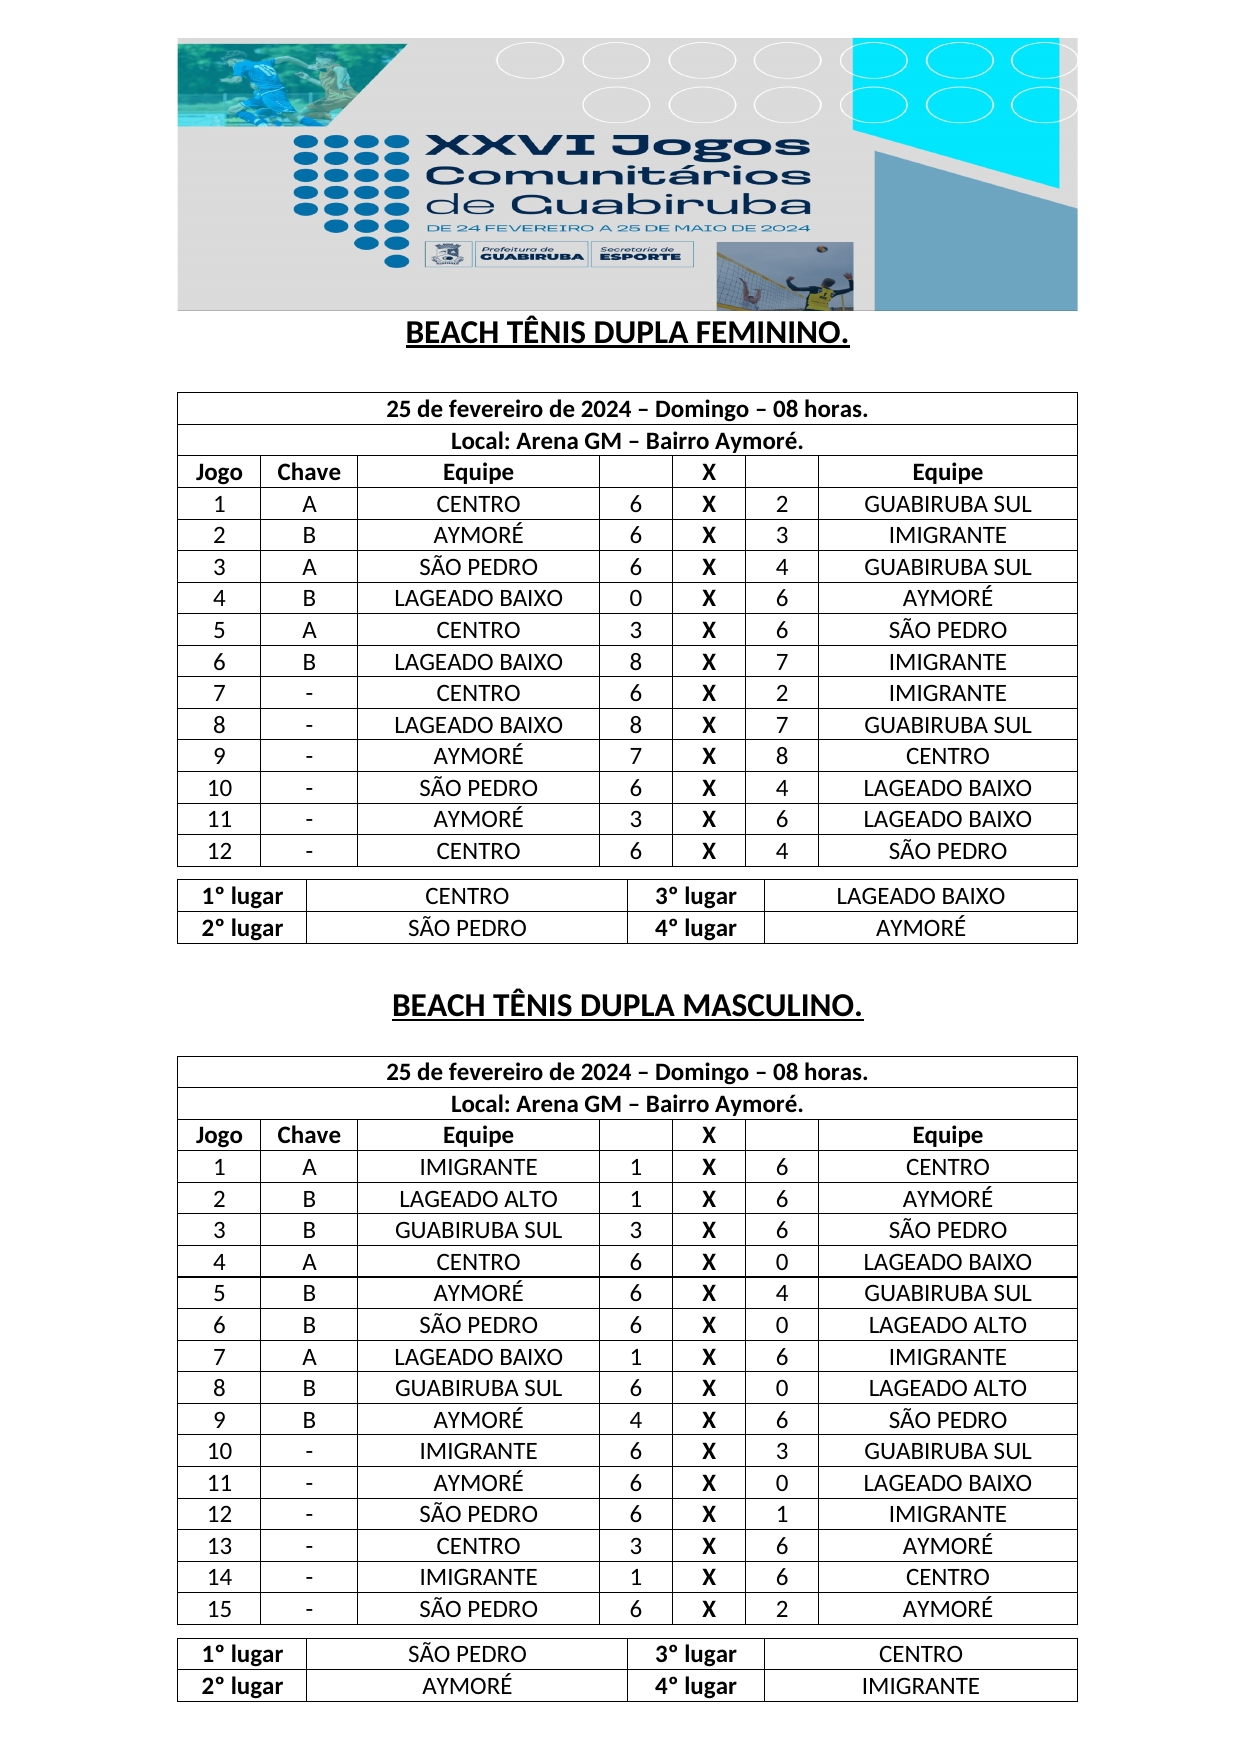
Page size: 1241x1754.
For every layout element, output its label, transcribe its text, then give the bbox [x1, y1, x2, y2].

table_cell 4 [178, 583, 260, 613]
table_cell CENTRO [358, 488, 599, 518]
table_cell X [673, 1467, 745, 1497]
table_cell 8 [600, 646, 672, 676]
table_cell 4 [746, 772, 818, 802]
table_cell X [673, 551, 745, 582]
table_cell LAGEADO BAIXO [358, 709, 599, 739]
table_cell 6 [600, 1278, 672, 1308]
table_cell Equipe [358, 1120, 599, 1150]
table_cell X [673, 1120, 745, 1150]
table_cell 6 [746, 583, 818, 613]
table_cell 6 [600, 551, 672, 582]
table_cell 7 [746, 709, 818, 739]
table_cell GUABIRUBA SUL [819, 488, 1077, 518]
table_cell X [673, 804, 745, 834]
table_cell - [261, 677, 357, 708]
table_cell AYMORÉ [358, 804, 599, 834]
table_cell CENTRO [358, 1530, 599, 1561]
table_cell Equipe [819, 456, 1077, 487]
table_cell 5 [178, 1278, 260, 1308]
table_cell AYMORÉ [358, 1404, 599, 1434]
table_cell AYMORÉ [358, 1467, 599, 1497]
table_cell 6 [746, 614, 818, 645]
table_cell GUABIRUBA SUL [819, 709, 1077, 739]
table_cell 13 [178, 1530, 260, 1561]
table_cell 0 [600, 583, 672, 613]
table_cell 15 [178, 1593, 260, 1624]
table_cell X [673, 646, 745, 676]
table_cell 6 [746, 1404, 818, 1434]
table_cell [600, 456, 672, 487]
table_cell 7 [178, 1341, 260, 1371]
table_cell SÃO PEDRO [358, 772, 599, 802]
table_cell - [261, 1530, 357, 1561]
table_cell X [673, 1341, 745, 1371]
table_cell - [261, 835, 357, 866]
table_cell 3 [600, 804, 672, 834]
table_cell 5 [178, 614, 260, 645]
table_header 1º lugar [178, 1639, 306, 1669]
table_cell 12 [178, 1499, 260, 1529]
table_cell Chave [261, 1120, 357, 1150]
table_cell AYMORÉ [358, 1278, 599, 1308]
table_cell X [673, 583, 745, 613]
table_cell 9 [178, 1404, 260, 1434]
table_cell 6 [600, 1435, 672, 1466]
table_cell LAGEADO ALTO [358, 1183, 599, 1213]
table_cell 0 [746, 1467, 818, 1497]
table_cell IMIGRANTE [819, 520, 1077, 550]
table_header 25 de fevereiro de 2024 – Domingo – 08 horas. [178, 393, 1077, 424]
table_cell 7 [178, 677, 260, 708]
table_cell X [673, 1246, 745, 1276]
table_cell 11 [178, 1467, 260, 1497]
table_header CENTRO [765, 1639, 1077, 1669]
table_cell 6 [746, 1562, 818, 1592]
table_cell 9 [178, 740, 260, 771]
table_cell IMIGRANTE [819, 1341, 1077, 1371]
table_header 25 de fevereiro de 2024 – Domingo – 08 horas. [178, 1057, 1077, 1087]
table_cell - [261, 740, 357, 771]
table_cell 1 [600, 1341, 672, 1371]
table_header LAGEADO BAIXO [765, 880, 1077, 911]
table_cell 1 [600, 1183, 672, 1213]
table_cell X [673, 614, 745, 645]
table_cell AYMORÉ [307, 1670, 627, 1701]
table_cell 2º lugar [178, 912, 306, 942]
table_cell 3 [746, 1435, 818, 1466]
table_cell 8 [178, 709, 260, 739]
table_header SÃO PEDRO [307, 1639, 627, 1669]
table_cell IMIGRANTE [358, 1151, 599, 1182]
table_cell 3 [600, 1530, 672, 1561]
table_cell 8 [600, 709, 672, 739]
table_cell 7 [600, 740, 672, 771]
table_cell GUABIRUBA SUL [819, 1278, 1077, 1308]
text BEACH TÊNIS DUPLA FEMININO. [177, 311, 1078, 351]
table_cell 1 [178, 1151, 260, 1182]
table_cell - [261, 1467, 357, 1497]
table_cell 6 [746, 1151, 818, 1182]
table_cell AYMORÉ [819, 583, 1077, 613]
table_cell 3 [600, 614, 672, 645]
table_cell - [261, 1499, 357, 1529]
table_cell 0 [746, 1372, 818, 1403]
table_header CENTRO [307, 880, 627, 911]
table_cell [600, 1120, 672, 1150]
table_cell 2º lugar [178, 1670, 306, 1701]
table_cell [746, 1120, 818, 1150]
table_cell - [261, 709, 357, 739]
table_cell AYMORÉ [819, 1593, 1077, 1624]
table_cell B [261, 1372, 357, 1403]
table_cell 6 [746, 1183, 818, 1213]
table_cell X [673, 1309, 745, 1339]
text BEACH TÊNIS DUPLA MASCULINO. [177, 984, 1078, 1025]
table_cell GUABIRUBA SUL [358, 1214, 599, 1245]
table_cell CENTRO [819, 740, 1077, 771]
table_cell Local: Arena GM – Bairro Aymoré. [178, 1088, 1077, 1119]
table_cell X [673, 1372, 745, 1403]
table_cell Jogo [178, 1120, 260, 1150]
table_cell - [261, 1593, 357, 1624]
table_cell IMIGRANTE [819, 677, 1077, 708]
table_cell Equipe [358, 456, 599, 487]
table_cell X [673, 1562, 745, 1592]
table_cell X [673, 520, 745, 550]
table_cell 6 [600, 835, 672, 866]
table_cell X [673, 740, 745, 771]
table_cell 4 [746, 835, 818, 866]
table_cell A [261, 1151, 357, 1182]
table_cell LAGEADO BAIXO [358, 1341, 599, 1371]
table_cell B [261, 1183, 357, 1213]
table_cell 2 [746, 1593, 818, 1624]
picture [177, 38, 1078, 311]
table_header 3º lugar [628, 1639, 764, 1669]
table_cell X [673, 1593, 745, 1624]
table_cell IMIGRANTE [358, 1562, 599, 1592]
table_cell 4º lugar [628, 1670, 764, 1701]
table_cell 1 [746, 1499, 818, 1529]
table_cell 6 [746, 804, 818, 834]
table_cell SÃO PEDRO [307, 912, 627, 942]
table_cell IMIGRANTE [765, 1670, 1077, 1701]
table_cell 4 [178, 1246, 260, 1276]
table_cell X [673, 772, 745, 802]
table_cell GUABIRUBA SUL [819, 551, 1077, 582]
table_cell Jogo [178, 456, 260, 487]
table_cell AYMORÉ [358, 520, 599, 550]
table_header 3º lugar [628, 880, 764, 911]
table_cell X [673, 709, 745, 739]
table_cell LAGEADO BAIXO [819, 1467, 1077, 1497]
table_cell 1 [178, 488, 260, 518]
table_cell LAGEADO ALTO [819, 1372, 1077, 1403]
table_cell B [261, 1214, 357, 1245]
table_cell 6 [746, 1214, 818, 1245]
table_cell SÃO PEDRO [819, 1404, 1077, 1434]
table_cell B [261, 1404, 357, 1434]
table_cell CENTRO [819, 1151, 1077, 1182]
table_cell 6 [600, 488, 672, 518]
table_cell A [261, 488, 357, 518]
table_cell 6 [600, 1593, 672, 1624]
table_cell LAGEADO BAIXO [358, 583, 599, 613]
table_cell B [261, 520, 357, 550]
table_cell - [261, 804, 357, 834]
table_cell - [261, 1435, 357, 1466]
table_cell LAGEADO BAIXO [358, 646, 599, 676]
table_cell X [673, 835, 745, 866]
table_cell 6 [600, 520, 672, 550]
table_cell SÃO PEDRO [358, 1593, 599, 1624]
table_cell - [261, 1562, 357, 1592]
table_cell 7 [746, 646, 818, 676]
table_cell 3 [600, 1214, 672, 1245]
table_cell 3 [178, 551, 260, 582]
table_cell GUABIRUBA SUL [819, 1435, 1077, 1466]
table_cell LAGEADO BAIXO [819, 804, 1077, 834]
table_cell 1 [600, 1562, 672, 1592]
table_cell Local: Arena GM – Bairro Aymoré. [178, 425, 1077, 455]
table_cell 6 [178, 1309, 260, 1339]
table_cell 6 [600, 1467, 672, 1497]
table_cell LAGEADO BAIXO [819, 772, 1077, 802]
table_cell Chave [261, 456, 357, 487]
table_cell X [673, 1151, 745, 1182]
table_cell 2 [178, 1183, 260, 1213]
table_cell 2 [746, 677, 818, 708]
table_cell 14 [178, 1562, 260, 1592]
table_cell SÃO PEDRO [819, 835, 1077, 866]
table_cell 6 [600, 772, 672, 802]
table_cell CENTRO [358, 835, 599, 866]
table_cell SÃO PEDRO [819, 614, 1077, 645]
table_cell B [261, 1309, 357, 1339]
table_cell GUABIRUBA SUL [358, 1372, 599, 1403]
table_cell 6 [600, 1246, 672, 1276]
table_cell 4 [746, 1278, 818, 1308]
table_cell 8 [178, 1372, 260, 1403]
table_cell 1 [600, 1151, 672, 1182]
table_cell AYMORÉ [819, 1183, 1077, 1213]
table_header 1º lugar [178, 880, 306, 911]
table_cell AYMORÉ [819, 1530, 1077, 1561]
table_cell 8 [746, 740, 818, 771]
table_cell X [673, 1278, 745, 1308]
table_cell 10 [178, 772, 260, 802]
table_cell X [673, 456, 745, 487]
table_cell 2 [178, 520, 260, 550]
table_cell IMIGRANTE [819, 1499, 1077, 1529]
table_cell SÃO PEDRO [358, 551, 599, 582]
table_cell 0 [746, 1309, 818, 1339]
table_cell 12 [178, 835, 260, 866]
table_cell 6 [600, 1372, 672, 1403]
table_cell CENTRO [358, 614, 599, 645]
table_cell CENTRO [819, 1562, 1077, 1592]
table_cell CENTRO [358, 677, 599, 708]
table_cell CENTRO [358, 1246, 599, 1276]
table_cell AYMORÉ [358, 740, 599, 771]
table_cell X [673, 1183, 745, 1213]
table_cell SÃO PEDRO [358, 1499, 599, 1529]
table_cell SÃO PEDRO [358, 1309, 599, 1339]
table_cell B [261, 646, 357, 676]
table_cell 4 [600, 1404, 672, 1434]
table_cell 3 [178, 1214, 260, 1245]
table_cell IMIGRANTE [819, 646, 1077, 676]
table_cell B [261, 1278, 357, 1308]
table_cell 6 [600, 1309, 672, 1339]
table_cell Equipe [819, 1120, 1077, 1150]
table_cell IMIGRANTE [358, 1435, 599, 1466]
table_cell 4 [746, 551, 818, 582]
table_cell [746, 456, 818, 487]
table_cell 4º lugar [628, 912, 764, 942]
table_cell X [673, 1404, 745, 1434]
table_cell X [673, 1435, 745, 1466]
table_cell B [261, 583, 357, 613]
table_cell 2 [746, 488, 818, 518]
table_cell X [673, 488, 745, 518]
table_cell X [673, 1530, 745, 1561]
table_cell AYMORÉ [765, 912, 1077, 942]
table_cell A [261, 614, 357, 645]
table_cell 11 [178, 804, 260, 834]
table_cell X [673, 677, 745, 708]
table_cell A [261, 1246, 357, 1276]
table_cell 6 [600, 1499, 672, 1529]
table_cell 3 [746, 520, 818, 550]
table_cell LAGEADO ALTO [819, 1309, 1077, 1339]
table_cell X [673, 1214, 745, 1245]
table_cell SÃO PEDRO [819, 1214, 1077, 1245]
table_cell 6 [600, 677, 672, 708]
table_cell A [261, 1341, 357, 1371]
table_cell 6 [178, 646, 260, 676]
table_cell 0 [746, 1246, 818, 1276]
table_cell X [673, 1499, 745, 1529]
table_cell LAGEADO BAIXO [819, 1246, 1077, 1276]
table_cell 6 [746, 1341, 818, 1371]
table_cell 6 [746, 1530, 818, 1561]
table_cell - [261, 772, 357, 802]
table_cell A [261, 551, 357, 582]
table_cell 10 [178, 1435, 260, 1466]
